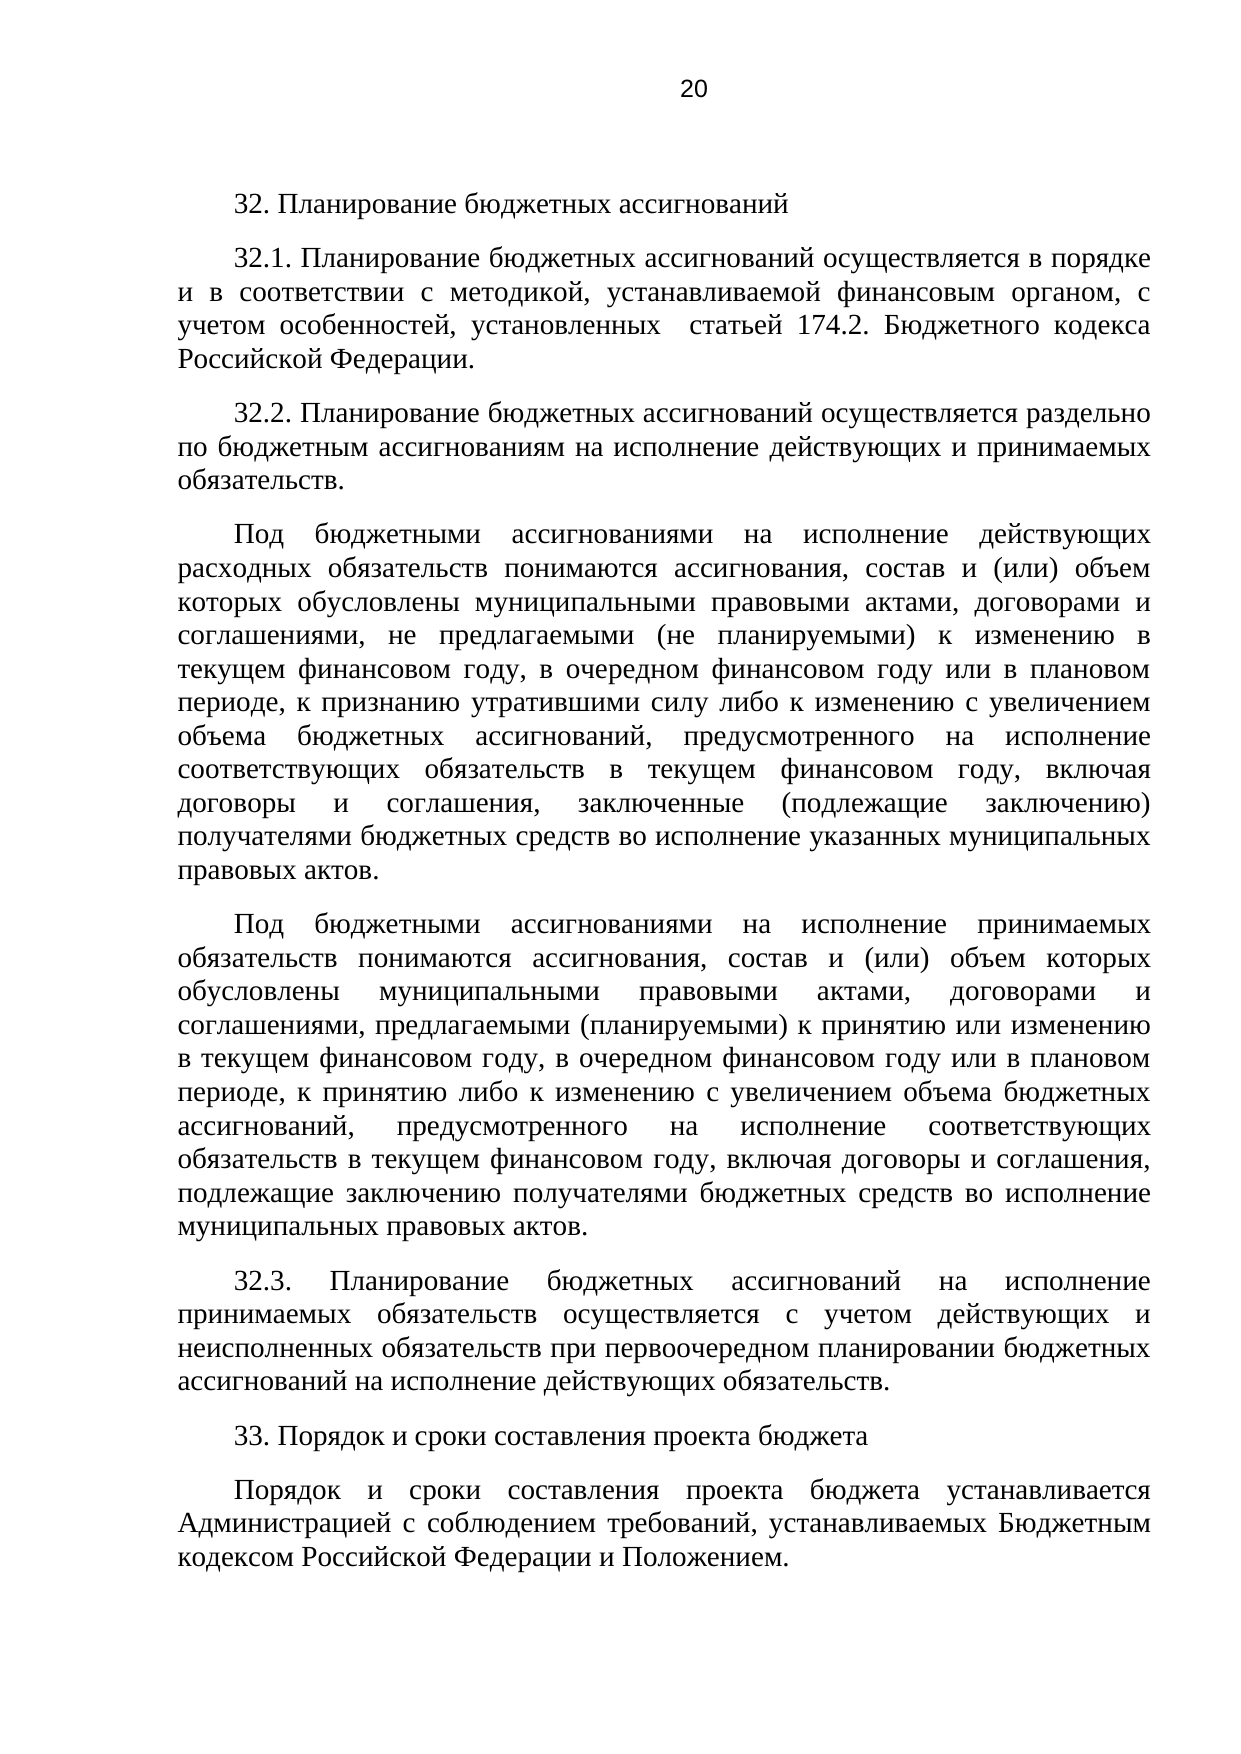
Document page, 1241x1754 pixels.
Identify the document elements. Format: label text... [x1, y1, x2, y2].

text 33. Порядок и сроки составления проекта бюджета [177, 1418, 1152, 1451]
text 32.3. Планирование бюджетных ассигнований на исполнение принимаемых обязательств осуществляется с учетом действующих и неисполненных обязательств при первоочередном планировании бюджетных ассигнований на исполнение действующих обязательств. [177, 1263, 1152, 1397]
text Порядок и сроки составления проекта бюджета устанавливается Администрацией с соблюдением требований, устанавливаемых Бюджетным кодексом Российской Федерации и Положением. [177, 1472, 1152, 1573]
text Под бюджетными ассигнованиями на исполнение действующих расходных обязательств понимаются ассигнования, состав и (или) объем которых обусловлены муниципальными правовыми актами, договорами и соглашениями, не предлагаемыми (не планируемыми) к изменению в текущем финансовом году, в очередном финансовом году или в плановом периоде, к признанию утратившими силу либо к изменению с увеличением объема бюджетных ассигнований, предусмотренного на исполнение соответствующих обязательств в текущем финансовом году, включая договоры и соглашения, заключенные (подлежащие заключению) получателями бюджетных средств во исполнение указанных муниципальных правовых актов. [177, 517, 1152, 886]
text 32. Планирование бюджетных ассигнований [177, 186, 1152, 219]
text 32.1. Планирование бюджетных ассигнований осуществляется в порядке и в соответствии с методикой, устанавливаемой финансовым органом, с учетом особенностей, установленных статьей 174.2. Бюджетного кодекса Российской Федерации. [177, 240, 1152, 374]
text Под бюджетными ассигнованиями на исполнение принимаемых обязательств понимаются ассигнования, состав и (или) объем которых обусловлены муниципальными правовыми актами, договорами и соглашениями, предлагаемыми (планируемыми) к принятию или изменению в текущем финансовом году, в очередном финансовом году или в плановом периоде, к принятию либо к изменению с увеличением объема бюджетных ассигнований, предусмотренного на исполнение соответствующих обязательств в текущем финансовом году, включая договоры и соглашения, подлежащие заключению получателями бюджетных средств во исполнение муниципальных правовых актов. [177, 906, 1152, 1242]
text 32.2. Планирование бюджетных ассигнований осуществляется раздельно по бюджетным ассигнованиям на исполнение действующих и принимаемых обязательств. [177, 395, 1152, 496]
